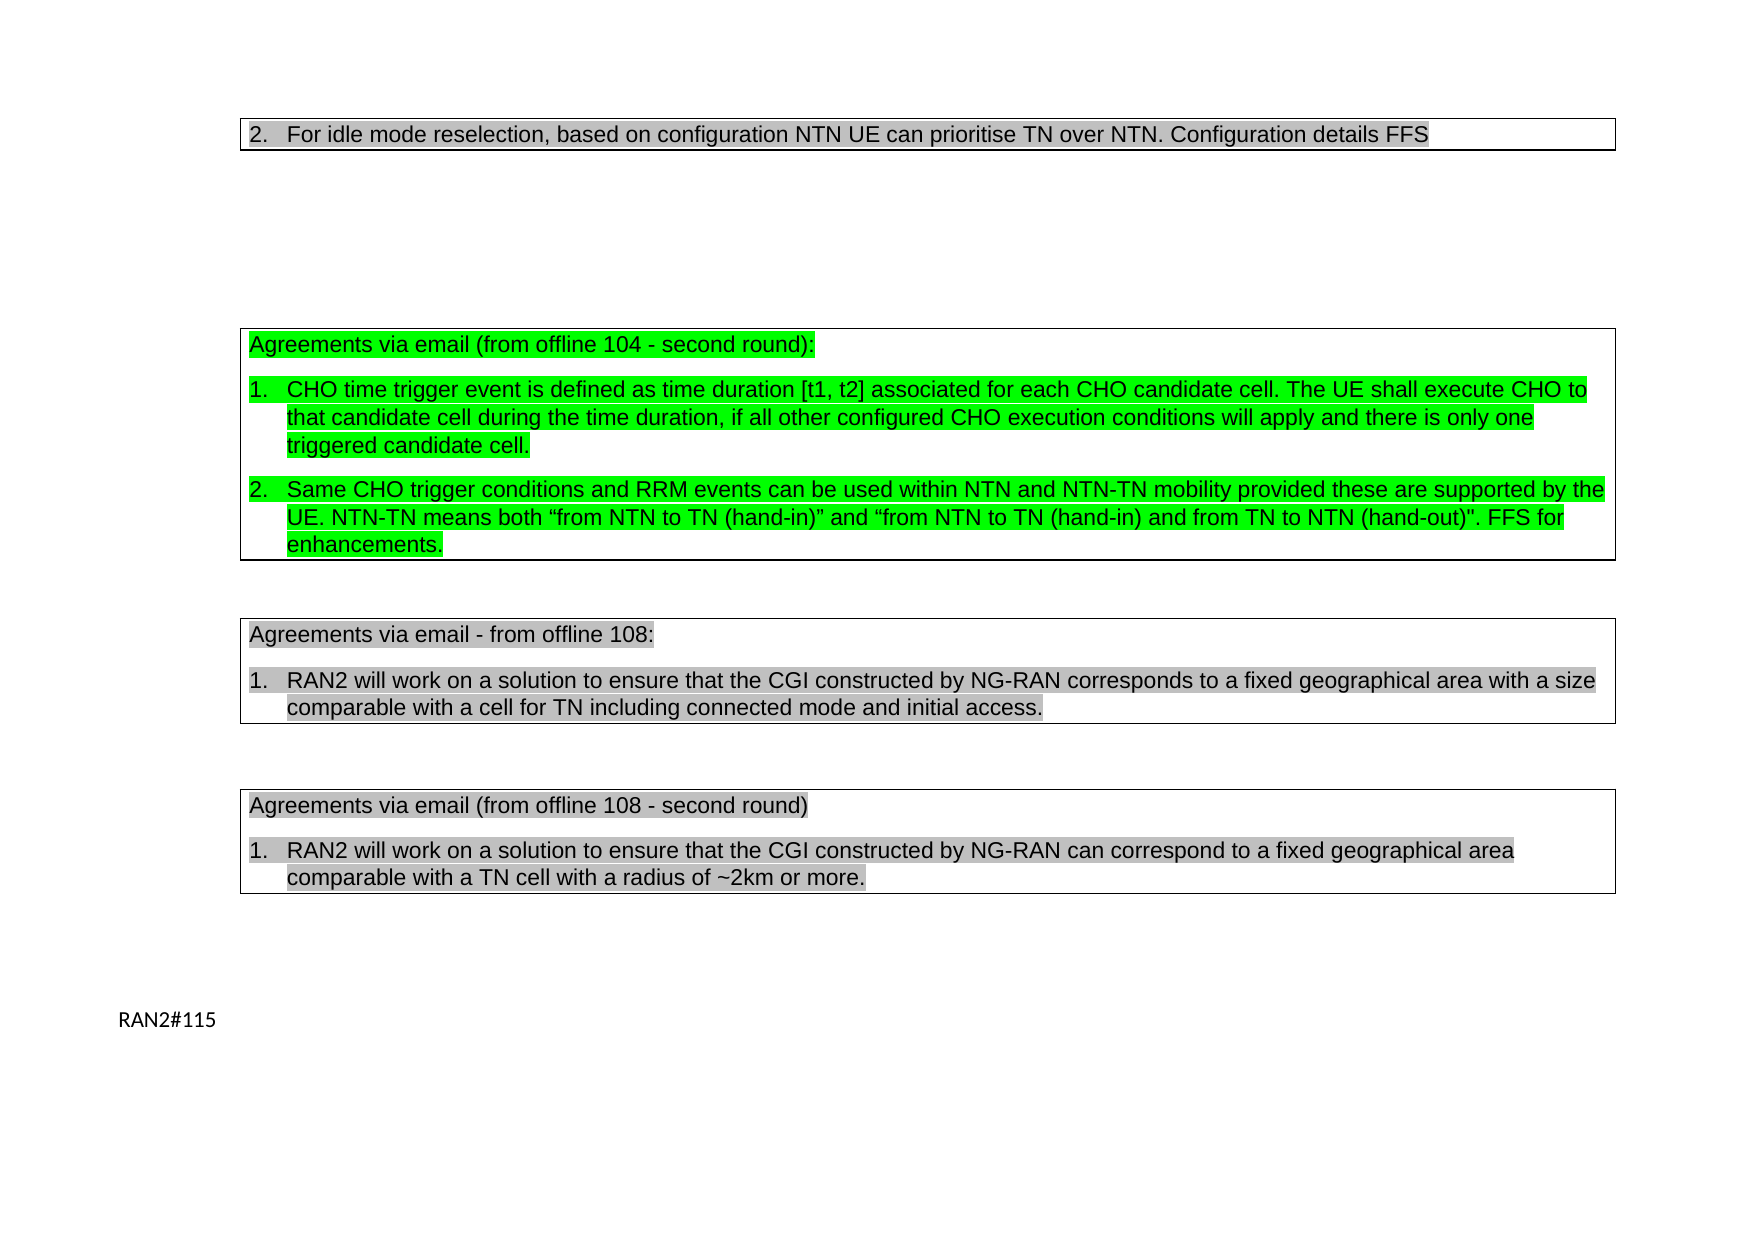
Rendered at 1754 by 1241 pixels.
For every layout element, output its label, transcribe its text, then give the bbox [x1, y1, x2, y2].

list CHO time trigger event is defined as time duration [t1, t2] associated for each CHO candidate cell. The UE shall execute CHO to that candidate cell during the time duration, if all other configured CHO execution conditions will apply and there is only one triggered candidate cell. [241, 373, 1615, 458]
text Agreements via email - from offline 108: [241, 619, 1615, 648]
text Agreements via email (from offline 104 - second round): [241, 329, 1615, 358]
list RAN2 will work on a solution to ensure that the CGI constructed by NG-RAN corresponds to a fixed geographical area with a size comparable with a cell for TN including connected mode and initial access. [241, 663, 1615, 723]
list For idle mode reselection, based on configuration NTN UE can prioritise TN over NTN. Configuration details FFS [241, 119, 1615, 149]
text RAN2#115 [118, 1005, 1606, 1033]
list RAN2 will work on a solution to ensure that the CGI constructed by NG-RAN can correspond to a fixed geographical area comparable with a TN cell with a radius of ~2km or more. [241, 833, 1615, 893]
list Same CHO trigger conditions and RRM events can be used within NTN and NTN-TN mobility provided these are supported by the UE. NTN-TN means both “from NTN to TN (hand-in)” and “from NTN to TN (hand-in) and from TN to NTN (hand-out)". FFS for enhancements. [241, 473, 1615, 559]
text Agreements via email (from offline 108 - second round) [241, 790, 1615, 818]
